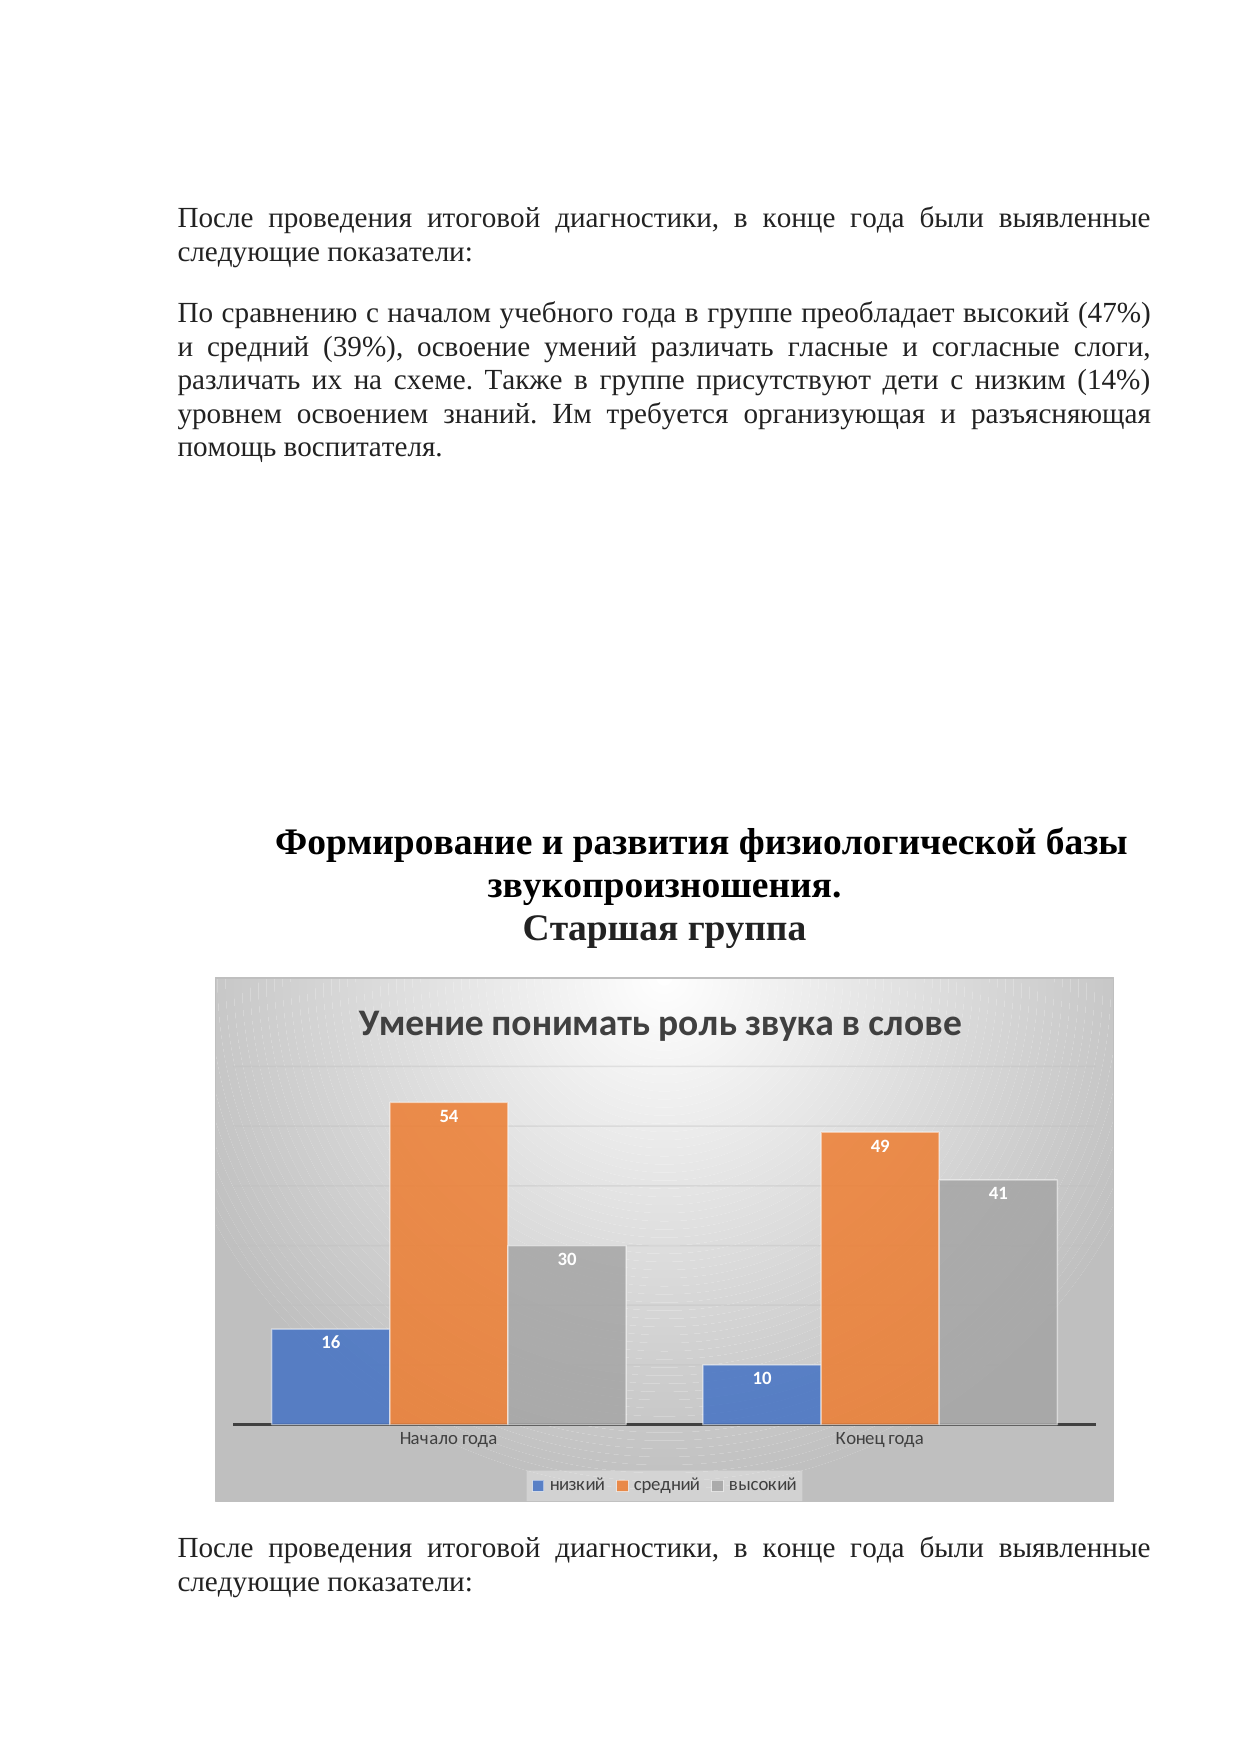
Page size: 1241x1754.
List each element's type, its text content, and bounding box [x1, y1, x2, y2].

text После проведения итоговой диагностики, в конце года были выявленные следующие показатели: [177, 1530, 1152, 1597]
text По сравнению с началом учебного года в группе преобладает высокий (47%) и средний (39%), освоение умений различать гласные и согласные слоги, различать их на схеме. Также в группе присутствуют дети с низким (14%) уровнем освоением знаний. Им требуется организующая и разъясняющая помощь воспитателя. [177, 295, 1152, 463]
text Старшая группа [177, 906, 1152, 949]
text Формирование и развития физиологической базы звукопроизношения. [177, 819, 1152, 906]
text После проведения итоговой диагностики, в конце года были выявленные следующие показатели: [177, 200, 1152, 267]
